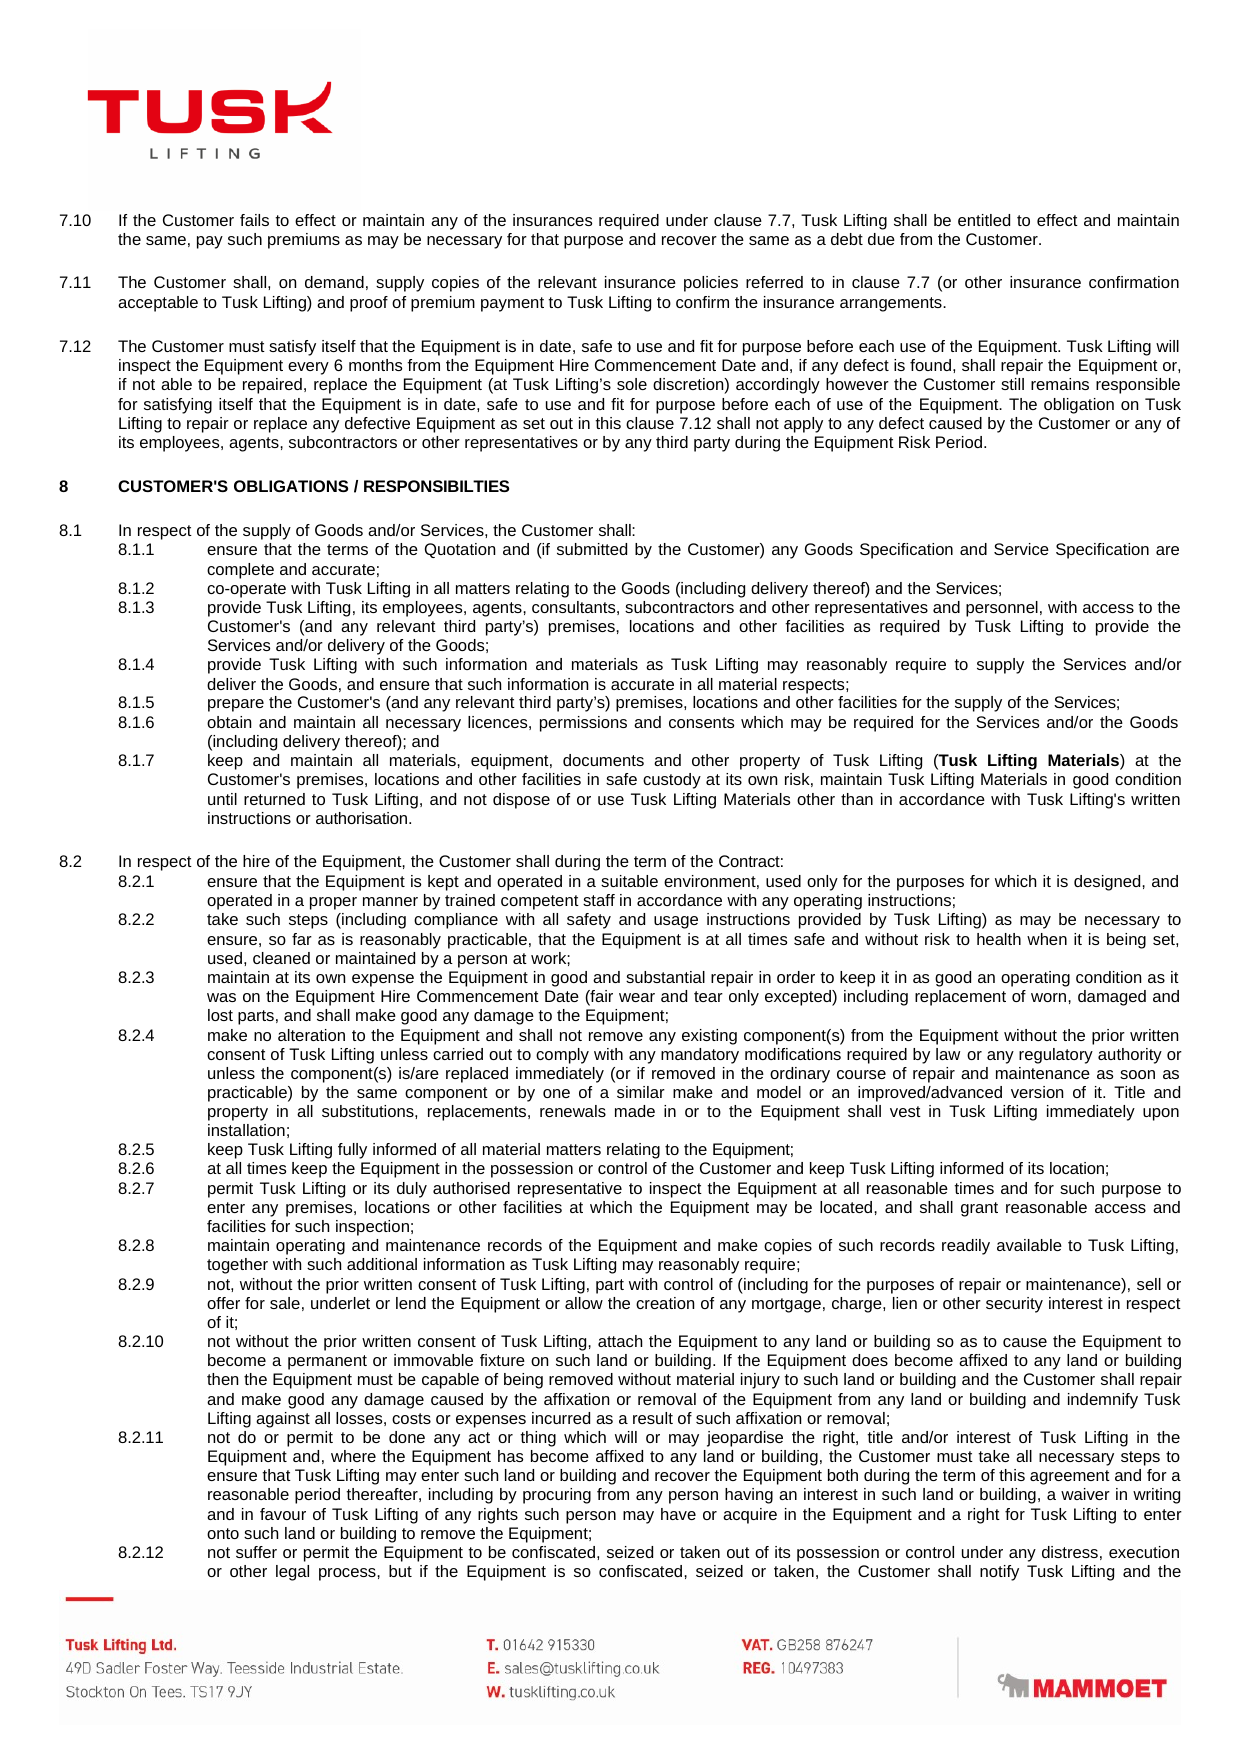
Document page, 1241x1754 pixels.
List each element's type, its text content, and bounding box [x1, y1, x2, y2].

list not without the prior written consent of Tusk Lifting, attach the Equipment to any land or building so as to cause the Equipment to become a permanent or immovable fixture on such land or building. If the Equipment does become affixed to any land or building then the Equipment must be capable of being removed without material injury to such land or building and the Customer shall repair and make good any damage caused by the affixation or removal of the Equipment from any land or building and indemnify Tusk Lifting against all losses, costs or expenses incurred as a result of such affixation or removal; [118, 1332, 1182, 1428]
picture [87, 29, 361, 210]
list at all times keep the Equipment in the possession or control of the Customer and keep Tusk Lifting informed of its location; [118, 1159, 1198, 1178]
list In respect of the supply of Goods and/or Services, the Customer shall: [59, 521, 1198, 540]
list provide Tusk Lifting with such information and materials as Tusk Lifting may reasonably require to supply the Services and/or deliver the Goods, and ensure that such information is accurate in all material respects; [118, 655, 1182, 693]
subtitle CUSTOMER'S OBLIGATIONS / RESPONSIBILTIES [59, 477, 1198, 496]
list maintain at its own expense the Equipment in good and substantial repair in order to keep it in as good an operating condition as it was on the Equipment Hire Commencement Date (fair wear and tear only excepted) including replacement of worn, damaged and lost parts, and shall make good any damage to the Equipment; [118, 968, 1181, 1025]
list In respect of the hire of the Equipment, the Customer shall during the term of the Contract: [59, 853, 1198, 872]
list co-operate with Tusk Lifting in all matters relating to the Goods (including delivery thereof) and the Services; [118, 578, 1198, 598]
list keep and maintain all materials, equipment, documents and other property of Tusk Lifting (Tusk Lifting Materials) at the Customer's premises, locations and other facilities in safe custody at its own risk, maintain Tusk Lifting Materials in good condition until returned to Tusk Lifting, and not dispose of or use Tusk Lifting Materials other than in accordance with Tusk Lifting's written instructions or authorisation. [118, 751, 1182, 828]
list ensure that the Equipment is kept and operated in a suitable environment, used only for the purposes for which it is designed, and operated in a proper manner by trained competent staff in accordance with any operating instructions; [118, 872, 1182, 910]
list If the Customer fails to effect or maintain any of the insurances required under clause 7.7, Tusk Lifting shall be entitled to effect and maintain the same, pay such premiums as may be necessary for that purpose and recover the same as a debt due from the Customer. [59, 210, 1182, 249]
list The Customer shall, on demand, supply copies of the relevant insurance policies referred to in clause 7.7 (or other insurance confirmation acceptable to Tusk Lifting) and proof of premium payment to Tusk Lifting to confirm the insurance arrangements. [59, 273, 1181, 312]
list not, without the prior written consent of Tusk Lifting, part with control of (including for the purposes of repair or maintenance), sell or offer for sale, underlet or lend the Equipment or allow the creation of any mortgage, charge, lien or other security interest in respect of it; [118, 1274, 1181, 1332]
list permit Tusk Lifting or its duly authorised representative to inspect the Equipment at all reasonable times and for such purpose to enter any premises, locations or other facilities at which the Equipment may be located, and shall grant reasonable access and facilities for such inspection; [118, 1178, 1181, 1236]
list provide Tusk Lifting, its employees, agents, consultants, subcontractors and other representatives and personnel, with access to the Customer's (and any relevant third party’s) premises, locations and other facilities as required by Tusk Lifting to provide the Services and/or delivery of the Goods; [118, 598, 1182, 655]
list The Customer must satisfy itself that the Equipment is in date, safe to use and fit for purpose before each use of the Equipment. Tusk Lifting will inspect the Equipment every 6 months from the Equipment Hire Commencement Date and, if any defect is found, shall repair the Equipment or, if not able to be repaired, replace the Equipment (at Tusk Lifting’s sole discretion) accordingly however the Customer still remains responsible for satisfying itself that the Equipment is in date, safe to use and fit for purpose before each of use of the Equipment. The obligation on Tusk Lifting to repair or replace any defective Equipment as set out in this clause 7.12 shall not apply to any defect caused by the Customer or any of its employees, agents, subcontractors or other representatives or by any third party during the Equipment Risk Period. [59, 337, 1182, 452]
picture [59, 1590, 1182, 1725]
list take such steps (including compliance with all safety and usage instructions provided by Tusk Lifting) as may be necessary to ensure, so far as is reasonably practicable, that the Equipment is at all times safe and without risk to health when it is being set, used, cleaned or maintained by a person at work; [118, 910, 1182, 968]
list make no alteration to the Equipment and shall not remove any existing component(s) from the Equipment without the prior written consent of Tusk Lifting unless carried out to comply with any mandatory modifications required by law or any regulatory authority or unless the component(s) is/are replaced immediately (or if removed in the ordinary course of repair and maintenance as soon as practicable) by the same component or by one of a similar make and model or an improved/advanced version of it. Title and property in all substitutions, replacements, renewals made in or to the Equipment shall vest in Tusk Lifting immediately upon installation; [118, 1025, 1182, 1140]
list ensure that the terms of the Quotation and (if submitted by the Customer) any Goods Specification and Service Specification are complete and accurate; [118, 540, 1182, 578]
list maintain operating and maintenance records of the Equipment and make copies of such records readily available to Tusk Lifting, together with such additional information as Tusk Lifting may reasonably require; [118, 1236, 1182, 1274]
list keep Tusk Lifting fully informed of all material matters relating to the Equipment; [118, 1140, 1198, 1159]
list obtain and maintain all necessary licences, permissions and consents which may be required for the Services and/or the Goods (including delivery thereof); and [118, 713, 1181, 751]
list not do or permit to be done any act or thing which will or may jeopardise the right, title and/or interest of Tusk Lifting in the Equipment and, where the Equipment has become affixed to any land or building, the Customer must take all necessary steps to ensure that Tusk Lifting may enter such land or building and recover the Equipment both during the term of this agreement and for a reasonable period thereafter, including by procuring from any person having an interest in such land or building, a waiver in writing and in favour of Tusk Lifting of any rights such person may have or acquire in the Equipment and a right for Tusk Lifting to enter onto such land or building to remove the Equipment; [118, 1428, 1182, 1543]
list prepare the Customer's (and any relevant third party’s) premises, locations and other facilities for the supply of the Services; [118, 693, 1198, 713]
